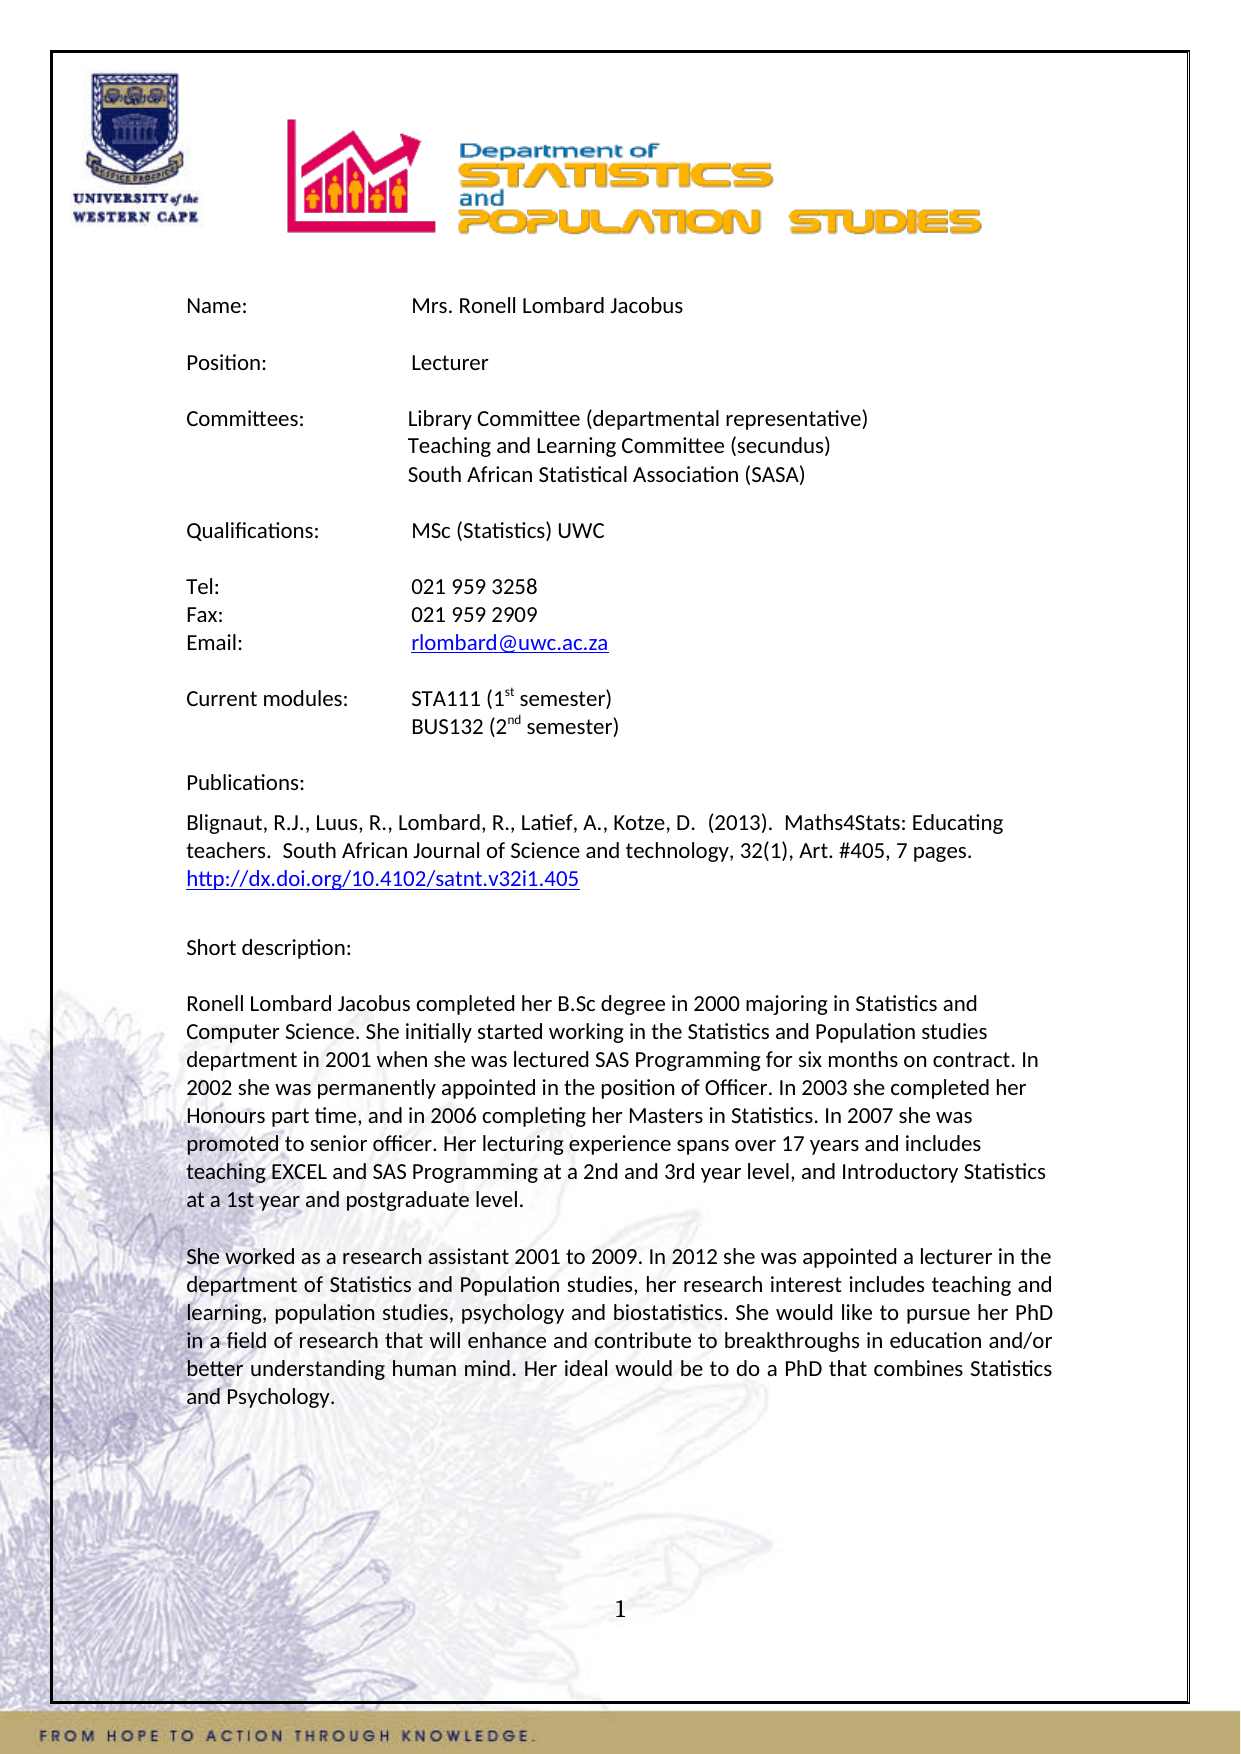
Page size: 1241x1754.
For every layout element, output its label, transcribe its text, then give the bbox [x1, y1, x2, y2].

picture [0, 0, 1241, 1754]
text BUS132 (2nd semester) [186, 712, 1054, 740]
text Teaching and Learning Committee (secundus) [186, 432, 1054, 460]
text Email: rlombard@uwc.ac.za [186, 628, 1054, 656]
text She worked as a research assistant 2001 to 2009. In 2012 she was appointed a lecturer in the department of Statistics and Population studies, her research interest includes teaching and learning, population studies, psychology and biostatistics. She would like to pursue her PhD in a field of research that will enhance and contribute to breakthroughs in education and/or better understanding human mind. Her ideal would be to do a PhD that combines Statistics and Psychology. [186, 1242, 1054, 1411]
text Name: Mrs. Ronell Lombard Jacobus [186, 292, 1054, 319]
text Blignaut, R.J., Luus, R., Lombard, R., Latief, A., Kotze, D. (2013). Maths4Stats: Educating teachers. South African Journal of Science and technology, 32(1), Art. #405, 7 pages. http://dx.doi.org/10.4102/satnt.v32i1.405 [186, 808, 1054, 892]
text Fax: 021 959 2909 [186, 600, 1054, 628]
text Committees: Library Committee (departmental representative) [186, 404, 1054, 432]
text Publications: [186, 768, 1054, 796]
text Short description: [186, 933, 1054, 961]
text Tel: 021 959 3258 [186, 572, 1054, 600]
text Current modules: STA111 (1st semester) [186, 684, 1054, 712]
text Position: Lecturer [186, 348, 1054, 376]
text South African Statistical Association (SASA) [186, 460, 1054, 488]
text Qualifications: MSc (Statistics) UWC [186, 516, 1054, 544]
text Ronell Lombard Jacobus completed her B.Sc degree in 2000 majoring in Statistics and Computer Science. She initially started working in the Statistics and Population studies department in 2001 when she was lectured SAS Programming for six months on contract. In 2002 she was permanently appointed in the position of Officer. In 2003 she completed her Honours part time, and in 2006 completing her Masters in Statistics. In 2007 she was promoted to senior officer. Her lecturing experience spans over 17 years and includes teaching EXCEL and SAS Programming at a 2nd and 3rd year level, and Introductory Statistics at a 1st year and postgraduate level. [186, 989, 1054, 1213]
